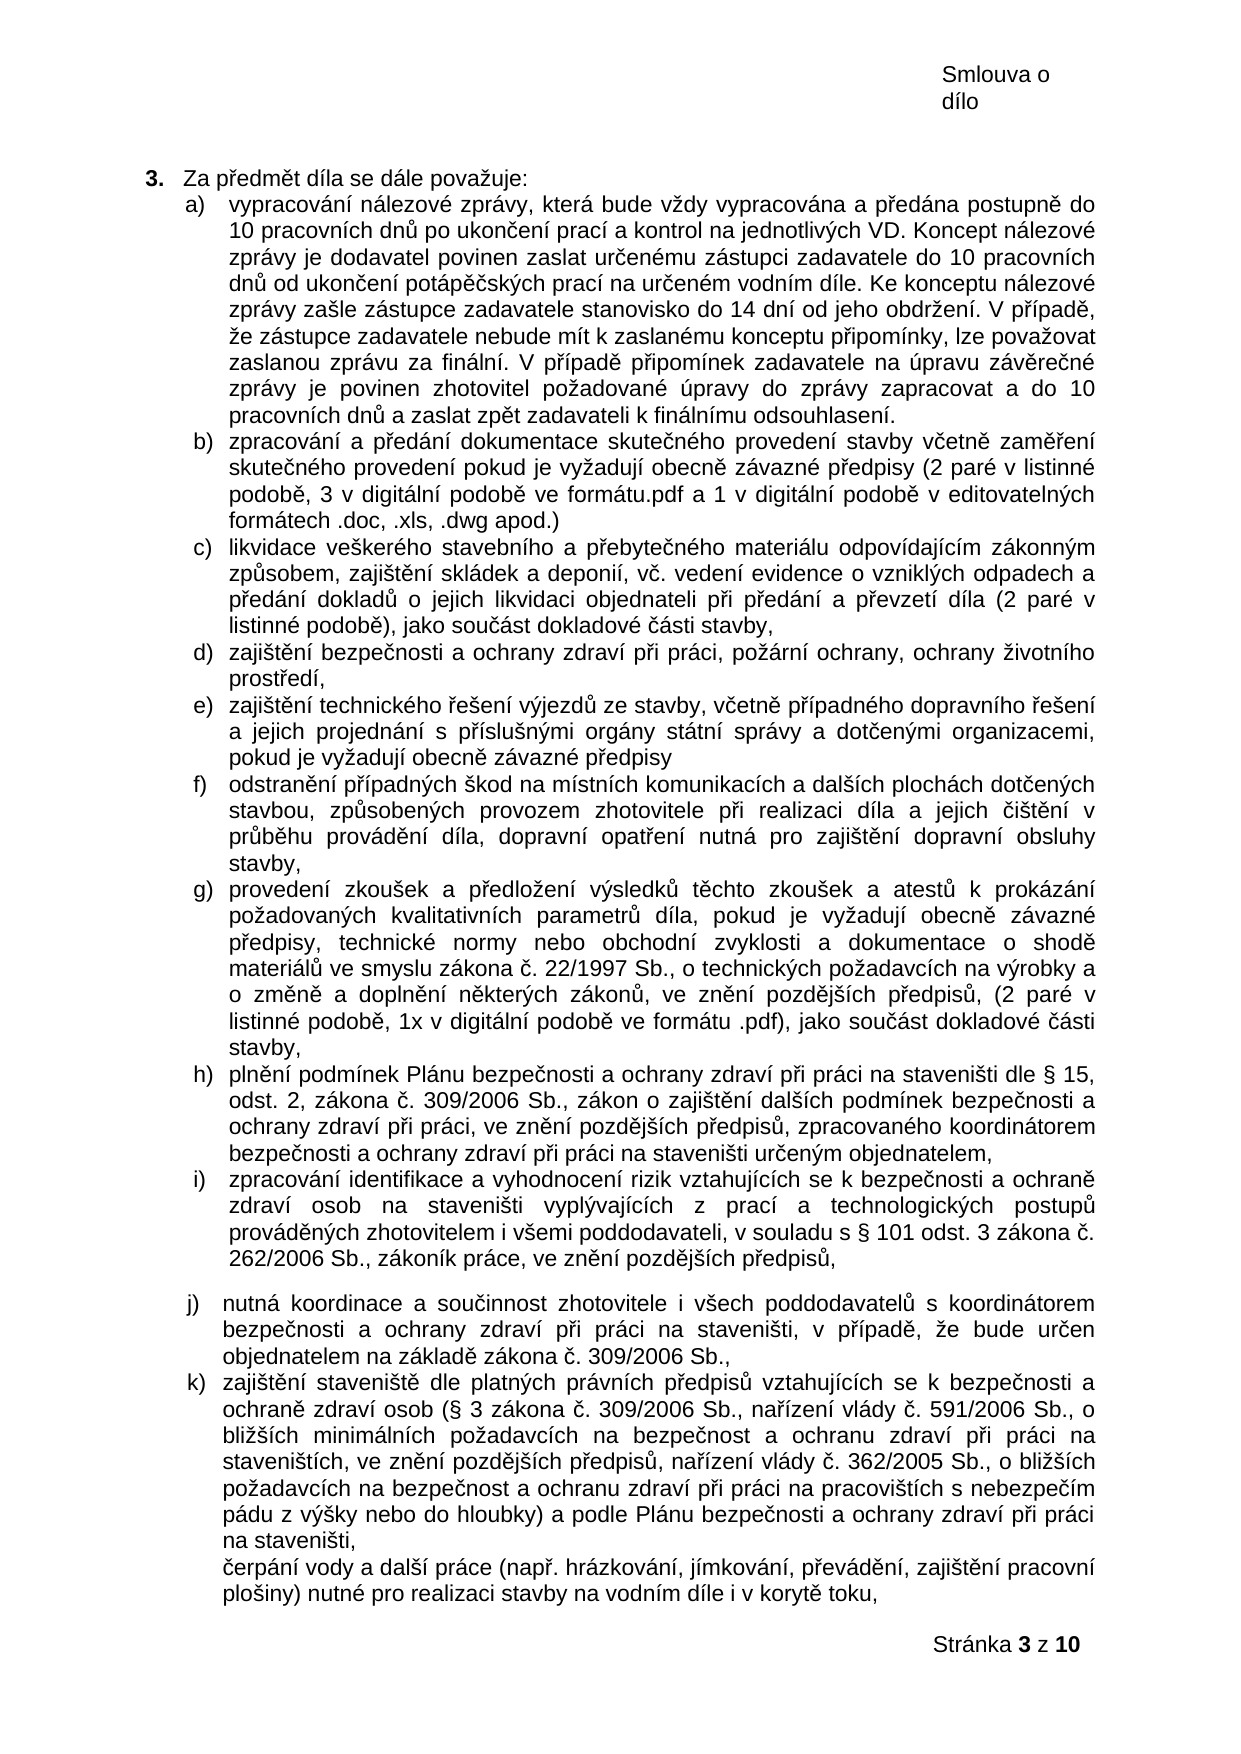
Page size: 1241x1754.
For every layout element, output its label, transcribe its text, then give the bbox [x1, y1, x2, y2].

list zajištění bezpečnosti a ochrany zdraví při práci, požární ochrany, ochrany životního prostředí, [193, 639, 1096, 692]
list odstranění případných škod na místních komunikacích a dalších plochách dotčených stavbou, způsobených provozem zhotovitele při realizaci díla a jejich čištění v průběhu provádění díla, dopravní opatření nutná pro zajištění dopravní obsluhy stavby, [193, 771, 1096, 876]
text čerpání vody a další práce (např. hrázkování, jímkování, převádění, zajištění pracovní plošiny) nutné pro realizaci stavby na vodním díle i v korytě toku, [222, 1554, 1096, 1606]
list zpracování a předání dokumentace skutečného provedení stavby včetně zaměření skutečného provedení pokud je vyžadují obecně závazné předpisy (2 paré v listinné podobě, 3 v digitální podobě ve formátu.pdf a 1 v digitální podobě v editovatelných formátech .doc, .xls, .dwg apod.) [193, 428, 1096, 533]
list provedení zkoušek a předložení výsledků těchto zkoušek a atestů k prokázání požadovaných kvalitativních parametrů díla, pokud je vyžadují obecně závazné předpisy, technické normy nebo obchodní zvyklosti a dokumentace o shodě materiálů ve smyslu zákona č. 22/1997 Sb., o technických požadavcích na výrobky a o změně a doplnění některých zákonů, ve znění pozdějších předpisů, (2 paré v listinné podobě, 1x v digitální podobě ve formátu .pdf), jako součást dokladové části stavby, [193, 876, 1096, 1061]
list zpracování identifikace a vyhodnocení rizik vztahujících se k bezpečnosti a ochraně zdraví osob na staveništi vyplývajících z prací a technologických postupů prováděných zhotovitelem i všemi poddodavateli, v souladu s § 101 odst. 3 zákona č. 262/2006 Sb., zákoník práce, ve znění pozdějších předpisů, [193, 1166, 1096, 1271]
list nutná koordinace a součinnost zhotovitele i všech poddodavatelů s koordinátorem bezpečnosti a ochrany zdraví při práci na staveništi, v případě, že bude určen objednatelem na základě zákona č. 309/2006 Sb., [187, 1290, 1096, 1369]
list zajištění technického řešení výjezdů ze stavby, včetně případného dopravního řešení a jejich projednání s příslušnými orgány státní správy a dotčenými organizacemi, pokud je vyžadují obecně závazné předpisy [193, 692, 1096, 771]
list plnění podmínek Plánu bezpečnosti a ochrany zdraví při práci na staveništi dle § 15, odst. 2, zákona č. 309/2006 Sb., zákon o zajištění dalších podmínek bezpečnosti a ochrany zdraví při práci, ve znění pozdějších předpisů, zpracovaného koordinátorem bezpečnosti a ochrany zdraví při práci na staveništi určeným objednatelem, [193, 1061, 1096, 1166]
list vypracování nálezové zprávy, která bude vždy vypracována a předána postupně do 10 pracovních dnů po ukončení prací a kontrol na jednotlivých VD. Koncept nálezové zprávy je dodavatel povinen zaslat určenému zástupci zadavatele do 10 pracovních dnů od ukončení potápěčských prací na určeném vodním díle. Ke konceptu nálezové zprávy zašle zástupce zadavatele stanovisko do 14 dní od jeho obdržení. V případě, že zástupce zadavatele nebude mít k zaslanému konceptu připomínky, lze považovat zaslanou zprávu za finální. V případě připomínek zadavatele na úpravu závěrečné zprávy je povinen zhotovitel požadované úpravy do zprávy zapracovat a do 10 pracovních dnů a zaslat zpět zadavateli k finálnímu odsouhlasení. [185, 191, 1096, 428]
list likvidace veškerého stavebního a přebytečného materiálu odpovídajícím zákonným způsobem, zajištění skládek a deponií, vč. vedení evidence o vzniklých odpadech a předání dokladů o jejich likvidaci objednateli při předání a převzetí díla (2 paré v listinné podobě), jako součást dokladové části stavby, [193, 533, 1096, 639]
list Za předmět díla se dále považuje: [145, 164, 1096, 191]
list zajištění staveniště dle platných právních předpisů vztahujících se k bezpečnosti a ochraně zdraví osob (§ 3 zákona č. 309/2006 Sb., nařízení vlády č. 591/2006 Sb., o bližších minimálních požadavcích na bezpečnost a ochranu zdraví při práci na staveništích, ve znění pozdějších předpisů, nařízení vlády č. 362/2005 Sb., o bližších požadavcích na bezpečnost a ochranu zdraví při práci na pracovištích s nebezpečím pádu z výšky nebo do hloubky) a podle Plánu bezpečnosti a ochrany zdraví při práci na staveništi, [187, 1369, 1096, 1554]
